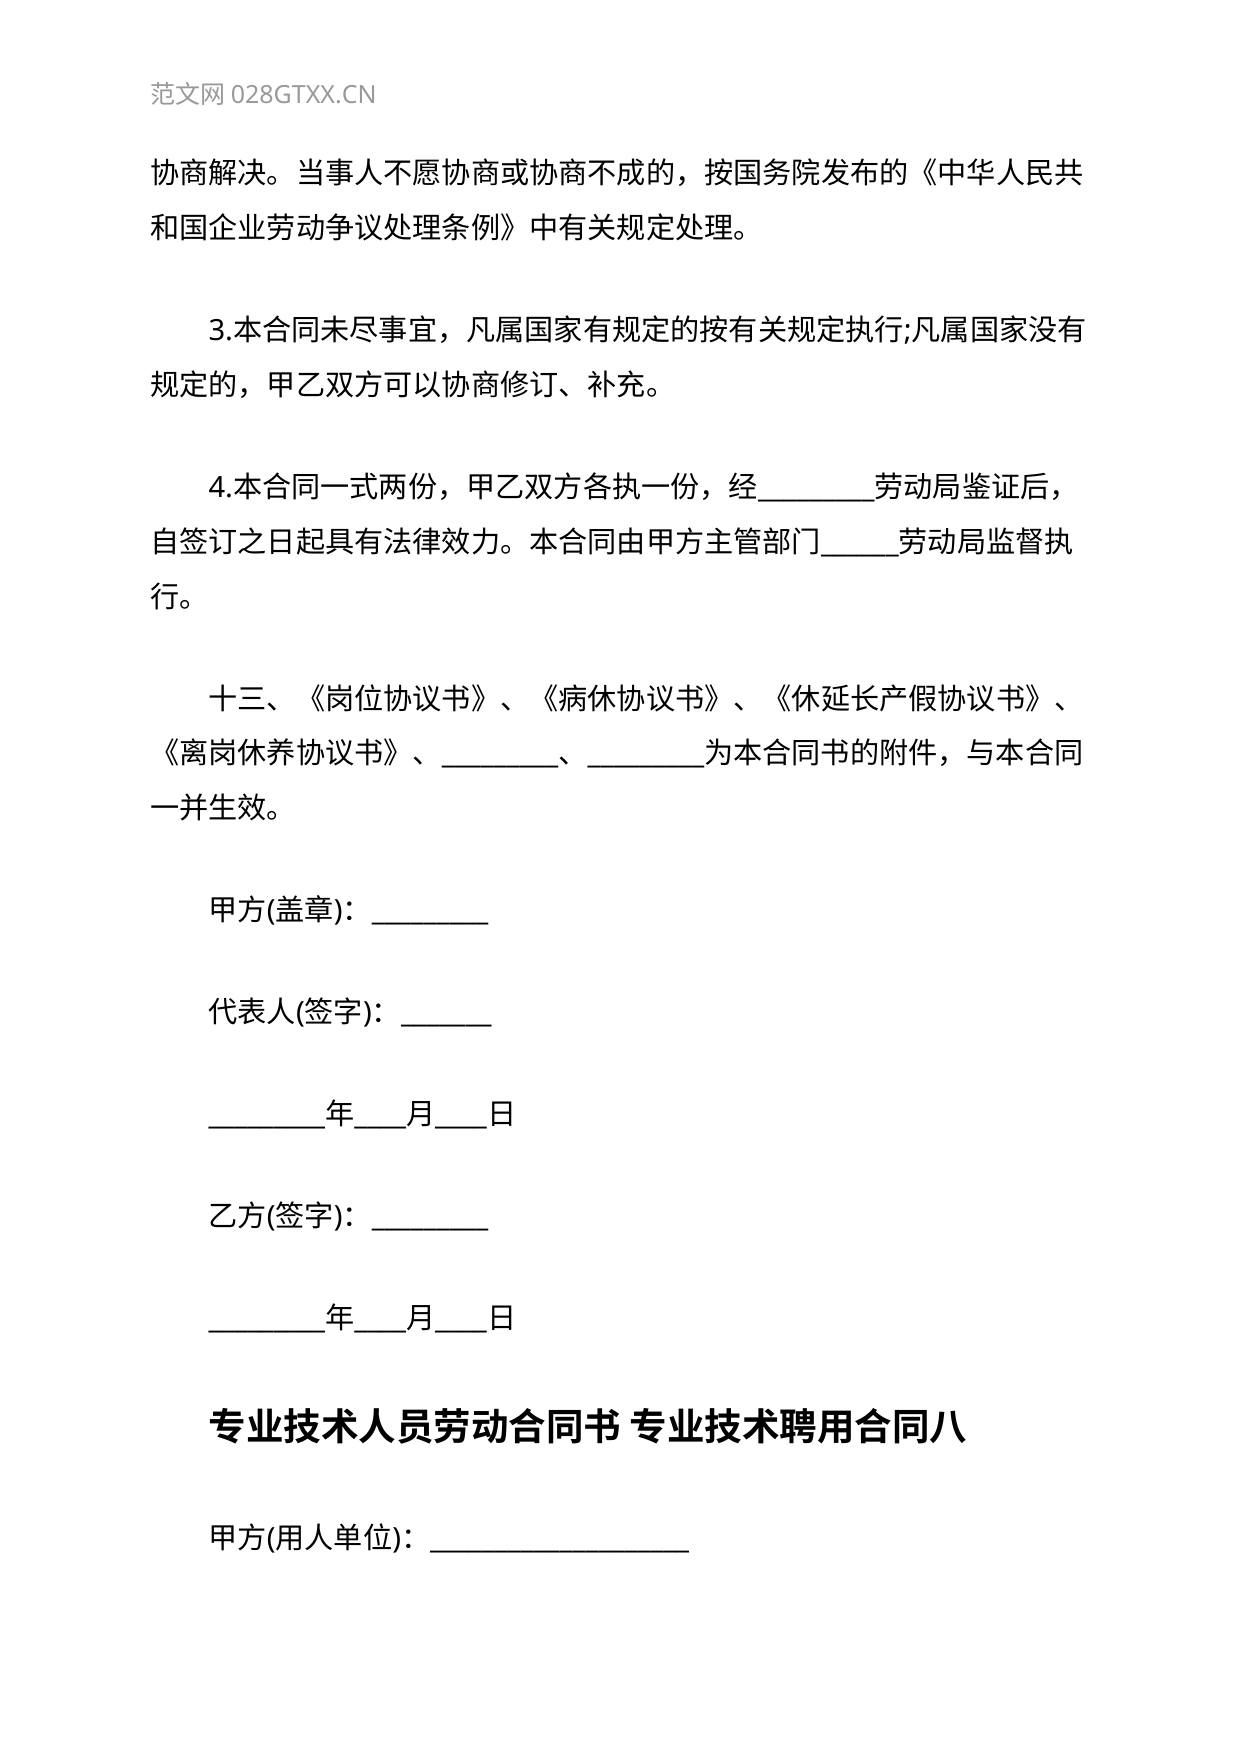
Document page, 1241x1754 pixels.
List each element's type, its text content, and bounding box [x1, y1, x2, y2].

text 代表人(签字)：_______ [150, 989, 1090, 1031]
text 专业技术人员劳动合同书 专业技术聘用合同八 [150, 1397, 1090, 1451]
text _________年____月____日 [150, 1091, 1090, 1133]
text 乙方(签字)：_________ [150, 1193, 1090, 1235]
text 3.本合同未尽事宜，凡属国家有规定的按有关规定执行;凡属国家没有规定的，甲乙双方可以协商修订、补充。 [150, 307, 1090, 404]
text _________年____月____日 [150, 1295, 1090, 1337]
text 甲方(盖章)：_________ [150, 887, 1090, 929]
text 十三、《岗位协议书》、《病休协议书》、《休延长产假协议书》、《离岗休养协议书》、_________、_________为本合同书的附件，与本合同一并生效。 [150, 675, 1090, 827]
text 4.本合同一式两份，甲乙双方各执一份，经_________劳动局鉴证后，自签订之日起具有法律效力。本合同由甲方主管部门______劳动局监督执行。 [150, 463, 1090, 616]
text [150, 150, 1090, 247]
text 甲方(用人单位)：____________________ [150, 1514, 1090, 1557]
